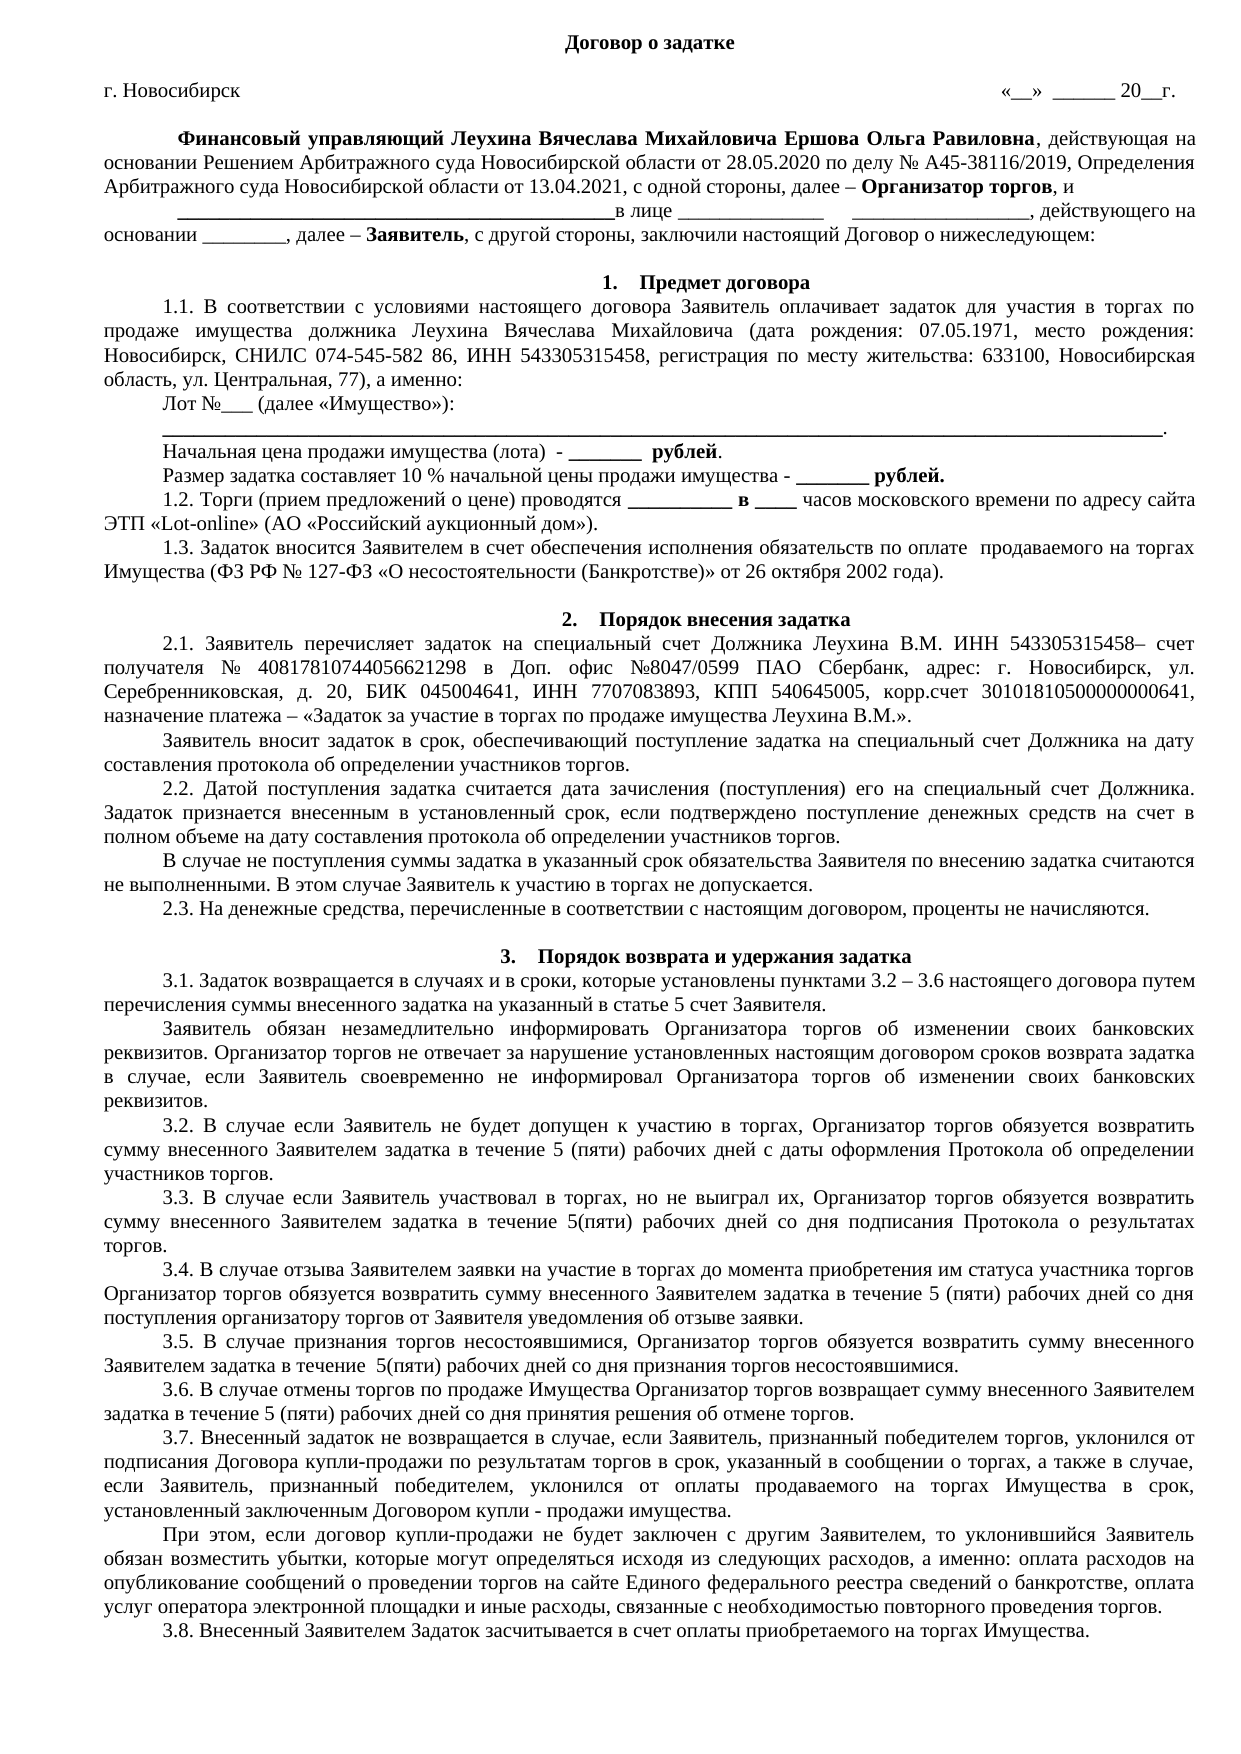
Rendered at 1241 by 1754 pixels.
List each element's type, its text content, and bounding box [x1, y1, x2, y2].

text Размер задатка составляет 10 % начальной цены продажи имущества - _______ рублей. [103, 463, 1196, 487]
text 3.6. В случае отмены торгов по продаже Имущества Организатор торгов возвращает сумму внесенного Заявителем задатка в течение 5 (пяти) рабочих дней со дня принятия решения об отмене торгов. [103, 1377, 1196, 1425]
title В случае не поступления суммы задатка в указанный срок обязательства Заявителя по внесению задатка считаются не выполненными. В этом случае Заявитель к участию в торгах не допускается. [103, 848, 1196, 896]
title Порядок возврата и удержания задатка [216, 944, 1196, 968]
title Заявитель обязан незамедлительно информировать Организатора торгов об изменении своих банковских реквизитов. Организатор торгов не отвечает за нарушение установленных настоящим договором сроков возврата задатка в случае, если Заявитель своевременно не информировал Организатора торгов об изменении своих банковских реквизитов. [103, 1016, 1196, 1112]
title 3.2. В случае если Заявитель не будет допущен к участию в торгах, Организатор торгов обязуется возвратить сумму внесенного Заявителем задатка в течение 5 (пяти) рабочих дней с даты оформления Протокола об определении участников торгов. [103, 1112, 1196, 1185]
text 1.1. В соответствии с условиями настоящего договора Заявитель оплачивает задаток для участия в торгах по продаже имущества должника Леухина Вячеслава Михайловича (дата рождения: 07.05.1971, место рождения: Новосибирск, СНИЛС 074-545-582 86, ИНН 543305315458, регистрация по месту жительства: 633100, Новосибирская область, ул. Центральная, 77), а именно: [103, 294, 1196, 391]
text Начальная цена продажи имущества (лота) - _______ рублей. [103, 439, 1196, 463]
text __________________________________________в лице ______________ _________________, действующего на основании ________, далее – Заявитель, с другой стороны, заключили настоящий Договор о нижеследующем: [103, 198, 1196, 246]
title При этом, если договор купли-продажи не будет заключен с другим Заявителем, то уклонившийся Заявитель обязан возместить убытки, которые могут определяться исходя из следующих расходов, а именно: оплата расходов на опубликование сообщений о проведении торгов на сайте Единого федерального реестра сведений о банкротстве, оплата услуг оператора электронной площадки и иные расходы, связанные с необходимостью повторного проведения торгов. [103, 1522, 1196, 1618]
text 1.2. Торги (прием предложений о цене) проводятся __________ в ____ часов московского времени по адресу сайта ЭТП «Lot-online» (АО «Российский аукционный дом»). [103, 487, 1196, 535]
title 3.7. Внесенный задаток не возвращается в случае, если Заявитель, признанный победителем торгов, уклонился от подписания Договора купли-продажи по результатам торгов в срок, указанный в сообщении о торгах, а также в случае, если Заявитель, признанный победителем, уклонился от оплаты продаваемого на торгах Имущества в срок, установленный заключенным Договором купли - продажи имущества. [103, 1425, 1196, 1522]
text Лот №___ (далее «Имущество»): [103, 391, 1196, 415]
title г. Новосибирск «__» ______ 20__г. [103, 78, 1196, 102]
title 3.3. В случае если Заявитель участвовал в торгах, но не выиграл их, Организатор торгов обязуется возвратить сумму внесенного Заявителем задатка в течение 5(пяти) рабочих дней со дня подписания Протокола о результатах торгов. [103, 1185, 1196, 1257]
title 2.3. На денежные средства, перечисленные в соответствии с настоящим договором, проценты не начисляются. [103, 896, 1196, 920]
text ________________________________________________________________________________________________. [103, 415, 1196, 439]
title 3.8. Внесенный Заявителем Задаток засчитывается в счет оплаты приобретаемого на торгах Имущества. [103, 1618, 1196, 1642]
title 3.1. Задаток возвращается в случаях и в сроки, которые установлены пунктами 3.2 – 3.6 настоящего договора путем перечисления суммы внесенного задатка на указанный в статье 5 счет Заявителя. [103, 968, 1196, 1016]
title Договор о задатке [103, 30, 1196, 54]
text 3.5. В случае признания торгов несостоявшимися, Организатор торгов обязуется возвратить сумму внесенного Заявителем задатка в течение 5(пяти) рабочих дней со дня признания торгов несостоявшимися. [103, 1329, 1196, 1377]
title 3.4. В случае отзыва Заявителем заявки на участие в торгах до момента приобретения им статуса участника торгов Организатор торгов обязуется возвратить сумму внесенного Заявителем задатка в течение 5 (пяти) рабочих дней со дня поступления организатору торгов от Заявителя уведомления об отзыве заявки. [103, 1257, 1196, 1329]
title 1.3. Задаток вносится Заявителем в счет обеспечения исполнения обязательств по оплате продаваемого на торгах Имущества (ФЗ РФ № 127-ФЗ «О несостоятельности (Банкротстве)» от 26 октября 2002 года). [103, 535, 1196, 583]
title Финансовый управляющий Леухина Вячеслава Михайловича Ершова Ольга Равиловна, действующая на основании Решением Арбитражного суда Новосибирской области от 28.05.2020 по делу № А45-38116/2019, Определения Арбитражного суда Новосибирской области от 13.04.2021, с одной стороны, далее – Организатор торгов, и [103, 126, 1196, 198]
title 2.2. Датой поступления задатка считается дата зачисления (поступления) его на специальный счет Должника. Задаток признается внесенным в установленный срок, если подтверждено поступление денежных средств на счет в полном объеме на дату составления протокола об определении участников торгов. [103, 776, 1196, 848]
title Порядок внесения задатка [216, 607, 1196, 631]
title Предмет договора [216, 270, 1196, 294]
text 2.1. Заявитель перечисляет задаток на специальный счет Должника Леухина В.М. ИНН 543305315458– счет получателя № 40817810744056621298 в Доп. офис №8047/0599 ПАО Сбербанк, адрес: г. Новосибирск, ул. Серебренниковская, д. 20, БИК 045004641, ИНН 7707083893, КПП 540645005, корр.счет 30101810500000000641, назначение платежа – «Задаток за участие в торгах по продаже имущества Леухина В.М.». [103, 631, 1196, 727]
text Заявитель вносит задаток в срок, обеспечивающий поступление задатка на специальный счет Должника на дату составления протокола об определении участников торгов. [103, 727, 1196, 776]
